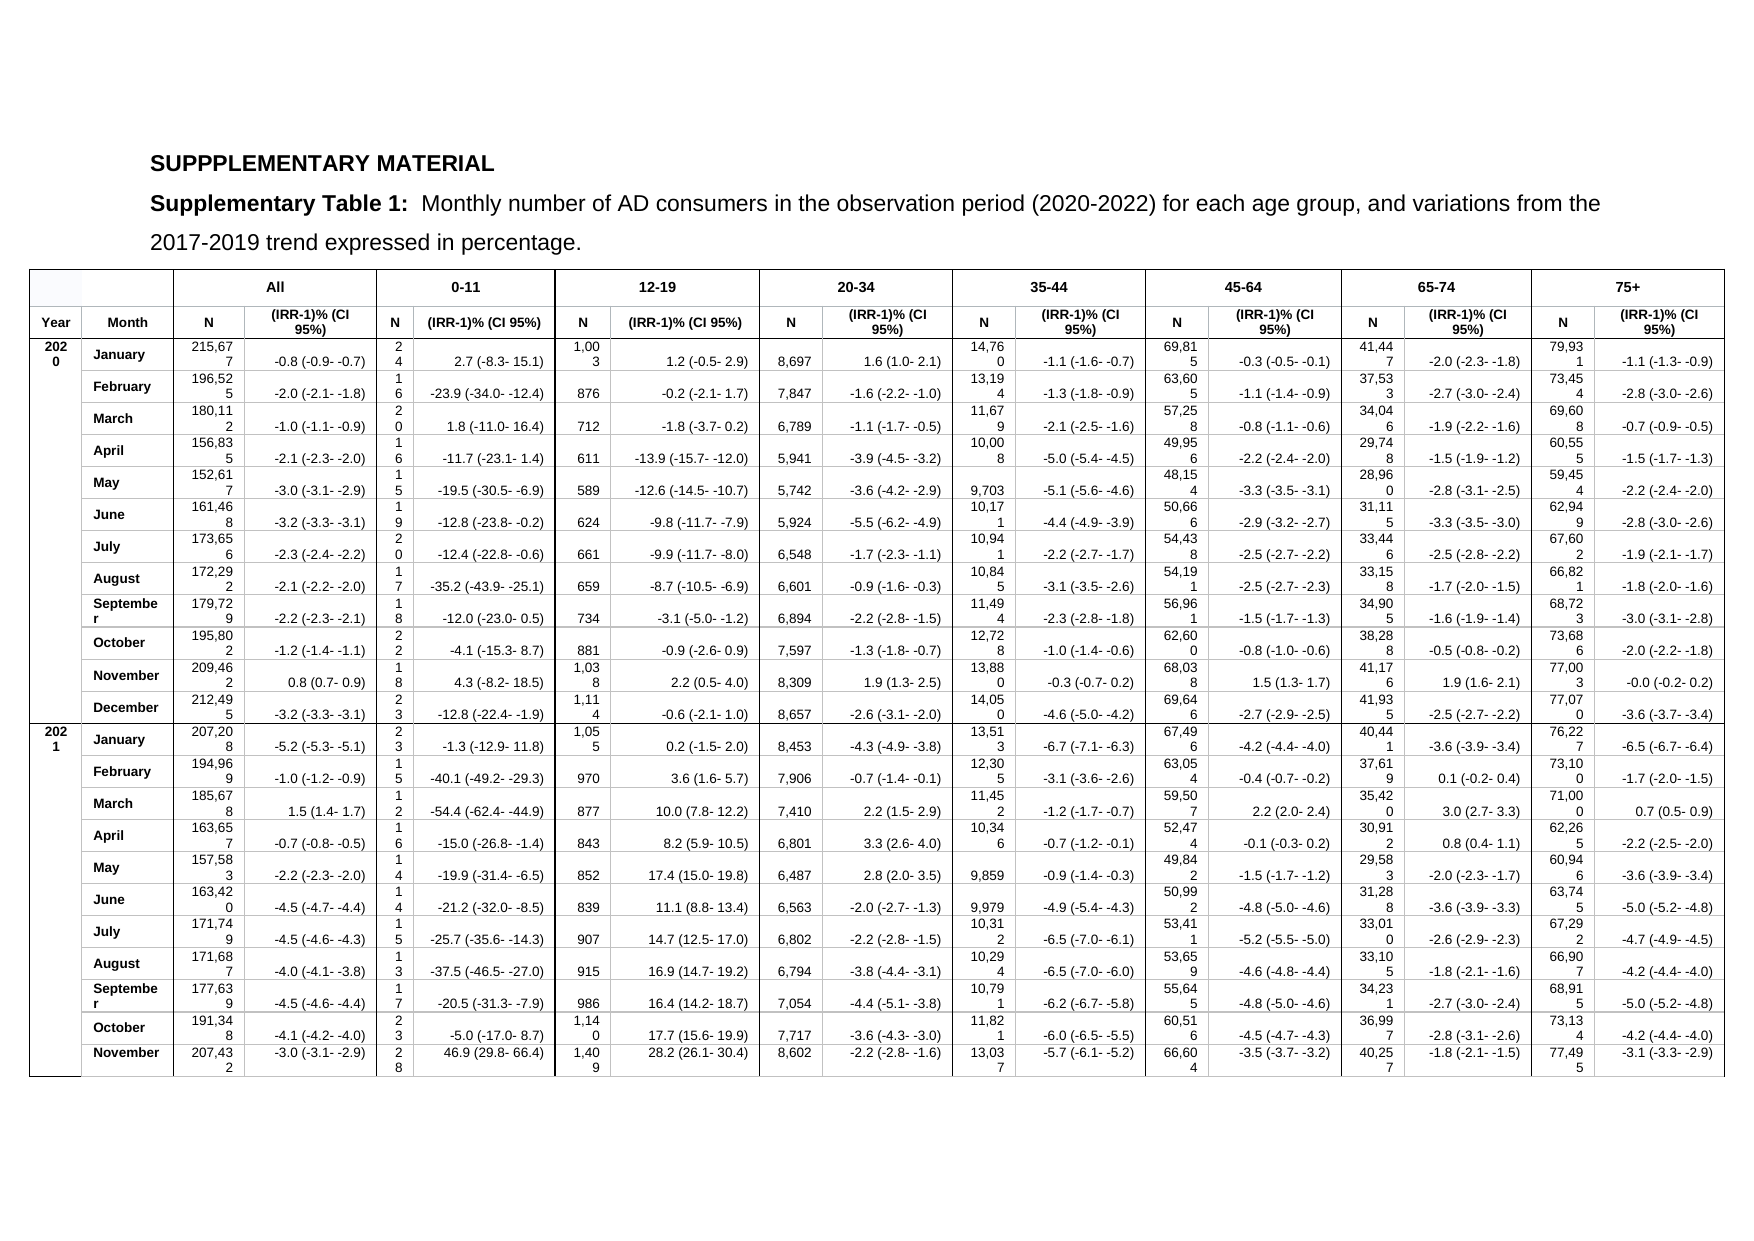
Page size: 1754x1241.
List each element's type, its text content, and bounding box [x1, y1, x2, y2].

table_cell 77,003 [1532, 660, 1594, 691]
table_cell -2.7 (-3.0- -2.4) [1405, 980, 1531, 1011]
table_cell -0.9 (-1.4- -0.3) [1016, 852, 1145, 883]
table_cell 14 [377, 852, 413, 883]
table_cell 23 [377, 724, 413, 755]
table_cell 77,070 [1532, 692, 1594, 723]
table_cell 15 [377, 756, 413, 787]
table_cell 177,639 [174, 980, 244, 1011]
table_cell -0.6 (-2.1- 1.0) [611, 692, 759, 723]
table_cell -2.2 (-2.3- -2.1) [245, 595, 376, 626]
table_cell -5.5 (-6.2- -4.9) [823, 499, 952, 530]
table_cell 76,227 [1532, 724, 1594, 755]
table_cell -1.9 (-2.1- -1.7) [1595, 531, 1724, 562]
table_cell 5,924 [760, 499, 822, 530]
table_cell -4.7 (-4.9- -4.5) [1595, 916, 1724, 947]
table_cell 2.2 (2.0- 2.4) [1209, 788, 1341, 819]
table_cell 986 [556, 980, 610, 1011]
table_cell 877 [556, 788, 610, 819]
table_cell 37,533 [1342, 371, 1404, 402]
table_cell -6.2 (-6.7- -5.8) [1016, 980, 1145, 1011]
table_cell 11,494 [953, 595, 1015, 626]
table_cell -3.6 (-3.9- -3.4) [1405, 724, 1531, 755]
table_cell April [82, 435, 173, 466]
table_cell 661 [556, 531, 610, 562]
table_cell 41,447 [1342, 339, 1404, 370]
table_cell -4.8 (-5.0- -4.6) [1209, 884, 1341, 915]
table_cell -0.4 (-0.7- -0.2) [1209, 756, 1341, 787]
table_cell 13,880 [953, 660, 1015, 691]
table_cell 8,453 [760, 724, 822, 755]
table_cell -2.8 (-3.0- -2.6) [1595, 371, 1724, 402]
table_cell 50,666 [1146, 499, 1208, 530]
table_cell May [82, 852, 173, 883]
table_header 12-19 [556, 270, 759, 306]
table_cell 63,054 [1146, 756, 1208, 787]
table_cell 73,686 [1532, 628, 1594, 658]
table_cell 77,495 [1532, 1045, 1594, 1076]
table_cell 209,462 [174, 660, 244, 691]
table_cell 20 [377, 403, 413, 434]
table_cell 49,956 [1146, 435, 1208, 466]
table_cell -1.0 (-1.1- -0.9) [245, 403, 376, 434]
table_cell 67,292 [1532, 916, 1594, 947]
table_cell -2.2 (-2.4- -2.0) [1209, 435, 1341, 466]
table_cell -54.4 (-62.4- -44.9) [414, 788, 554, 819]
table_cell -12.6 (-14.5- -10.7) [611, 467, 759, 498]
table_cell -2.3 (-2.8- -1.8) [1016, 595, 1145, 626]
table_cell 23 [377, 692, 413, 723]
table_cell 69,815 [1146, 339, 1208, 370]
table_cell N [1146, 307, 1208, 338]
table_cell 40,257 [1342, 1045, 1404, 1076]
table_header 20-34 [760, 270, 952, 306]
table_cell 14 [377, 884, 413, 915]
table_cell 18 [377, 595, 413, 626]
table_cell 59,507 [1146, 788, 1208, 819]
table_cell -1.7 (-2.3- -1.1) [823, 531, 952, 562]
table_cell -5.7 (-6.1- -5.2) [1016, 1045, 1145, 1076]
table_cell 54,191 [1146, 563, 1208, 594]
table_cell -12.8 (-22.4- -1.9) [414, 692, 554, 723]
table_cell -2.9 (-3.2- -2.7) [1209, 499, 1341, 530]
table_cell -9.8 (-11.7- -7.9) [611, 499, 759, 530]
table_cell (IRR-1)% (CI 95%) [823, 307, 952, 338]
table_cell 34,046 [1342, 403, 1404, 434]
table_cell -1.1 (-1.4- -0.9) [1209, 371, 1341, 402]
table_cell 12,305 [953, 756, 1015, 787]
table_cell 180,112 [174, 403, 244, 434]
table_cell -1.6 (-2.2- -1.0) [823, 371, 952, 402]
table_cell 1.9 (1.6- 2.1) [1405, 660, 1531, 691]
table_cell 29,583 [1342, 852, 1404, 883]
table_cell 55,645 [1146, 980, 1208, 1011]
table_cell -4.4 (-4.9- -3.9) [1016, 499, 1145, 530]
table_cell 14,050 [953, 692, 1015, 723]
table_cell Year [30, 307, 81, 338]
table_cell 1,140 [556, 1013, 610, 1043]
table_cell -4.5 (-4.6- -4.4) [245, 980, 376, 1011]
table_cell 68,723 [1532, 595, 1594, 626]
table_cell 28.2 (26.1- 30.4) [611, 1045, 759, 1076]
table_cell August [82, 563, 173, 594]
table_cell -3.6 (-3.9- -3.4) [1595, 852, 1724, 883]
table_cell 8,309 [760, 660, 822, 691]
table_cell 62,600 [1146, 628, 1208, 658]
table_cell 5,742 [760, 467, 822, 498]
table_cell 1,409 [556, 1045, 610, 1076]
table_cell 15 [377, 916, 413, 947]
table_cell 63,605 [1146, 371, 1208, 402]
table_cell -37.5 (-46.5- -27.0) [414, 948, 554, 979]
table_cell -3.3 (-3.5- -3.1) [1209, 467, 1341, 498]
table_cell -3.1 (-5.0- -1.2) [611, 595, 759, 626]
table_cell 17.7 (15.6- 19.9) [611, 1013, 759, 1043]
table_cell -1.8 (-3.7- 0.2) [611, 403, 759, 434]
table_cell 2.2 (0.5- 4.0) [611, 660, 759, 691]
table_cell -6.5 (-7.0- -6.1) [1016, 916, 1145, 947]
table_cell 6,548 [760, 531, 822, 562]
table_cell 6,802 [760, 916, 822, 947]
table_cell -21.2 (-32.0- -8.5) [414, 884, 554, 915]
table_cell -3.0 (-3.1- -2.8) [1595, 595, 1724, 626]
table_cell 1.2 (-0.5- 2.9) [611, 339, 759, 370]
table_cell 10,171 [953, 499, 1015, 530]
table_cell 17 [377, 563, 413, 594]
table_cell 8,657 [760, 692, 822, 723]
table_cell 6,801 [760, 820, 822, 851]
table_cell 31,115 [1342, 499, 1404, 530]
table_cell -3.6 (-3.9- -3.3) [1405, 884, 1531, 915]
table_cell -5.2 (-5.3- -5.1) [245, 724, 376, 755]
table_cell -4.5 (-4.7- -4.4) [245, 884, 376, 915]
table_cell 185,678 [174, 788, 244, 819]
table_cell (IRR-1)% (CI 95%) [611, 307, 759, 338]
table_cell -0.7 (-0.9- -0.5) [1595, 403, 1724, 434]
table_cell 8.2 (5.9- 10.5) [611, 820, 759, 851]
text Supplementary Table 1: Monthly number of AD consumers in the observation period (2020-2022) for each age group, and variations from the 2017-2019 trend expressed in percentage. [150, 189, 1604, 255]
table_cell -19.5 (-30.5- -6.9) [414, 467, 554, 498]
table_cell 33,446 [1342, 531, 1404, 562]
table_cell 14,760 [953, 339, 1015, 370]
table_cell 13 [377, 948, 413, 979]
table_cell Month [82, 307, 173, 338]
table_cell -2.1 (-2.5- -1.6) [1016, 403, 1145, 434]
table_header 65-74 [1342, 270, 1531, 306]
table_cell 29,748 [1342, 435, 1404, 466]
table_cell 67,602 [1532, 531, 1594, 562]
table_header [30, 270, 82, 306]
table_cell -2.8 (-3.1- -2.6) [1405, 1013, 1531, 1043]
table_cell -5.0 (-17.0- 8.7) [414, 1013, 554, 1043]
table_cell -1.1 (-1.7- -0.5) [823, 403, 952, 434]
table_cell 10,312 [953, 916, 1015, 947]
table_cell September [82, 980, 173, 1011]
table_cell 63,745 [1532, 884, 1594, 915]
table_cell -2.2 (-2.7- -1.7) [1016, 531, 1145, 562]
table_cell -1.5 (-1.9- -1.2) [1405, 435, 1531, 466]
table_cell November [82, 1045, 173, 1076]
table_cell -0.9 (-1.6- -0.3) [823, 563, 952, 594]
table_cell 11.1 (8.8- 13.4) [611, 884, 759, 915]
table_cell 16 [377, 435, 413, 466]
table_cell -20.5 (-31.3- -7.9) [414, 980, 554, 1011]
table_cell 171,687 [174, 948, 244, 979]
table_cell -0.3 (-0.7- 0.2) [1016, 660, 1145, 691]
table_cell N [1342, 307, 1404, 338]
table_cell 1,038 [556, 660, 610, 691]
table_cell 3.6 (1.6- 5.7) [611, 756, 759, 787]
table_cell -4.1 (-4.2- -4.0) [245, 1013, 376, 1043]
table_cell 207,432 [174, 1045, 244, 1076]
table_cell -2.0 (-2.1- -1.8) [245, 371, 376, 402]
table_cell -3.6 (-4.3- -3.0) [823, 1013, 952, 1043]
table_cell -4.8 (-5.0- -4.6) [1209, 980, 1341, 1011]
table_header 0-11 [377, 270, 554, 306]
table_cell 1,003 [556, 339, 610, 370]
table_cell 1.8 (-11.0- 16.4) [414, 403, 554, 434]
table_cell -3.0 (-3.1- -2.9) [245, 1045, 376, 1076]
table_cell July [82, 916, 173, 947]
table_cell 172,292 [174, 563, 244, 594]
table_cell -0.9 (-2.6- 0.9) [611, 628, 759, 658]
table_cell -2.2 (-2.5- -2.0) [1595, 820, 1724, 851]
table_cell -4.6 (-4.8- -4.4) [1209, 948, 1341, 979]
table_cell 6,794 [760, 948, 822, 979]
table_cell -3.2 (-3.3- -3.1) [245, 499, 376, 530]
table_cell -3.1 (-3.3- -2.9) [1595, 1045, 1724, 1076]
table_cell 40,441 [1342, 724, 1404, 755]
table_cell -1.2 (-1.7- -0.7) [1016, 788, 1145, 819]
table_cell -2.2 (-2.8- -1.6) [823, 1045, 952, 1076]
table_cell 34,231 [1342, 980, 1404, 1011]
table_cell -9.9 (-11.7- -8.0) [611, 531, 759, 562]
table_cell -0.1 (-0.3- 0.2) [1209, 820, 1341, 851]
table_cell 152,617 [174, 467, 244, 498]
table_cell N [556, 307, 610, 338]
table_cell -0.7 (-1.4- -0.1) [823, 756, 952, 787]
table_cell 16.9 (14.7- 19.2) [611, 948, 759, 979]
table_cell January [82, 724, 173, 755]
table_cell -2.5 (-2.7- -2.2) [1209, 531, 1341, 562]
table_cell 191,348 [174, 1013, 244, 1043]
table_cell 970 [556, 756, 610, 787]
table_cell 59,454 [1532, 467, 1594, 498]
table_cell (IRR-1)% (CI 95%) [1405, 307, 1531, 338]
table_cell December [82, 692, 173, 723]
table_cell N [760, 307, 822, 338]
table_cell -6.7 (-7.1- -6.3) [1016, 724, 1145, 755]
table_cell 2020 [30, 339, 81, 723]
table_cell N [174, 307, 244, 338]
table_cell -0.5 (-0.8- -0.2) [1405, 628, 1531, 658]
table_cell -1.5 (-1.7- -1.2) [1209, 852, 1341, 883]
table_cell 7,717 [760, 1013, 822, 1043]
table_cell March [82, 403, 173, 434]
table_cell 62,265 [1532, 820, 1594, 851]
table_cell -4.0 (-4.1- -3.8) [245, 948, 376, 979]
table_cell 712 [556, 403, 610, 434]
table_cell -4.2 (-4.4- -4.0) [1595, 948, 1724, 979]
table_cell 53,659 [1146, 948, 1208, 979]
table_cell -6.0 (-6.5- -5.5) [1016, 1013, 1145, 1043]
table_cell February [82, 756, 173, 787]
table_cell -6.5 (-7.0- -6.0) [1016, 948, 1145, 979]
table_cell 23 [377, 1013, 413, 1043]
table_cell 62,949 [1532, 499, 1594, 530]
table_cell 4.3 (-8.2- 18.5) [414, 660, 554, 691]
table_cell 31,288 [1342, 884, 1404, 915]
table_cell -2.2 (-2.3- -2.0) [245, 852, 376, 883]
table_header 75+ [1532, 270, 1724, 306]
table_cell 46.9 (29.8- 66.4) [414, 1045, 554, 1076]
table_cell 73,454 [1532, 371, 1594, 402]
table_cell 66,604 [1146, 1045, 1208, 1076]
table_cell 0.8 (0.4- 1.1) [1405, 820, 1531, 851]
table_cell 589 [556, 467, 610, 498]
table_cell (IRR-1)% (CI 95%) [245, 307, 376, 338]
table_cell -0.3 (-0.5- -0.1) [1209, 339, 1341, 370]
table_cell -0.8 (-1.1- -0.6) [1209, 403, 1341, 434]
table_cell -4.5 (-4.6- -4.3) [245, 916, 376, 947]
table_cell -13.9 (-15.7- -12.0) [611, 435, 759, 466]
table_cell 19 [377, 499, 413, 530]
table_cell 52,474 [1146, 820, 1208, 851]
table_cell 843 [556, 820, 610, 851]
table_cell 30,912 [1342, 820, 1404, 851]
table_cell 9,859 [953, 852, 1015, 883]
table_cell -0.7 (-0.8- -0.5) [245, 820, 376, 851]
table_cell -2.6 (-3.1- -2.0) [823, 692, 952, 723]
table_cell -0.2 (-2.1- 1.7) [611, 371, 759, 402]
table_cell April [82, 820, 173, 851]
table_cell 8,697 [760, 339, 822, 370]
table_cell 16 [377, 371, 413, 402]
table_cell 624 [556, 499, 610, 530]
table_cell May [82, 467, 173, 498]
table_cell 12,728 [953, 628, 1015, 658]
table_cell 2.2 (1.5- 2.9) [823, 788, 952, 819]
table_cell -2.0 (-2.7- -1.3) [823, 884, 952, 915]
table_cell -0.7 (-1.2- -0.1) [1016, 820, 1145, 851]
table_cell -15.0 (-26.8- -1.4) [414, 820, 554, 851]
table_header 35-44 [953, 270, 1145, 306]
table_cell 13,194 [953, 371, 1015, 402]
table_cell July [82, 531, 173, 562]
table_cell 33,010 [1342, 916, 1404, 947]
table_cell -1.0 (-1.2- -0.9) [245, 756, 376, 787]
table_cell 68,915 [1532, 980, 1594, 1011]
table_cell 60,516 [1146, 1013, 1208, 1043]
table_cell 0.2 (-1.5- 2.0) [611, 724, 759, 755]
table_cell -2.8 (-3.1- -2.5) [1405, 467, 1531, 498]
table_cell -1.5 (-1.7- -1.3) [1209, 595, 1341, 626]
table_cell -2.1 (-2.3- -2.0) [245, 435, 376, 466]
table_cell 28 [377, 1045, 413, 1076]
table_cell -5.0 (-5.2- -4.8) [1595, 980, 1724, 1011]
table_cell 20 [377, 531, 413, 562]
table_cell -2.8 (-3.0- -2.6) [1595, 499, 1724, 530]
table_cell 1.9 (1.3- 2.5) [823, 660, 952, 691]
table_cell 9,979 [953, 884, 1015, 915]
table_cell 10.0 (7.8- 12.2) [611, 788, 759, 819]
table_cell -3.5 (-3.7- -3.2) [1209, 1045, 1341, 1076]
table_cell 207,208 [174, 724, 244, 755]
table_cell -12.4 (-22.8- -0.6) [414, 531, 554, 562]
table_cell 6,789 [760, 403, 822, 434]
table_cell -1.9 (-2.2- -1.6) [1405, 403, 1531, 434]
table_cell 28,960 [1342, 467, 1404, 498]
table_cell -4.2 (-4.4- -4.0) [1209, 724, 1341, 755]
table_cell -1.3 (-12.9- 11.8) [414, 724, 554, 755]
table_header All [174, 270, 376, 306]
table_cell 10,008 [953, 435, 1015, 466]
table_cell 173,656 [174, 531, 244, 562]
table_cell -0.8 (-1.0- -0.6) [1209, 628, 1341, 658]
table_cell 1.5 (1.3- 1.7) [1209, 660, 1341, 691]
table_cell 10,845 [953, 563, 1015, 594]
table_cell -3.0 (-3.1- -2.9) [245, 467, 376, 498]
table_cell -40.1 (-49.2- -29.3) [414, 756, 554, 787]
table_cell 13,037 [953, 1045, 1015, 1076]
table_cell 0.8 (0.7- 0.9) [245, 660, 376, 691]
table_cell N [953, 307, 1015, 338]
table_cell -3.8 (-4.4- -3.1) [823, 948, 952, 979]
table_cell 10,941 [953, 531, 1015, 562]
table_cell 852 [556, 852, 610, 883]
table_cell 212,495 [174, 692, 244, 723]
table_cell -1.0 (-1.4- -0.6) [1016, 628, 1145, 658]
table_cell 6,563 [760, 884, 822, 915]
table_cell 10,346 [953, 820, 1015, 851]
table_cell 1,114 [556, 692, 610, 723]
table_cell 11,821 [953, 1013, 1015, 1043]
table_cell N [1532, 307, 1594, 338]
table_cell 60,555 [1532, 435, 1594, 466]
table_cell 15 [377, 467, 413, 498]
table_cell 17 [377, 980, 413, 1011]
table_cell 14.7 (12.5- 17.0) [611, 916, 759, 947]
table_cell 7,054 [760, 980, 822, 1011]
table_cell -4.1 (-15.3- 8.7) [414, 628, 554, 658]
table_cell -5.2 (-5.5- -5.0) [1209, 916, 1341, 947]
table_cell -4.9 (-5.4- -4.3) [1016, 884, 1145, 915]
table_cell February [82, 371, 173, 402]
table_cell 1.6 (1.0- 2.1) [823, 339, 952, 370]
table_cell 163,420 [174, 884, 244, 915]
table_cell 79,931 [1532, 339, 1594, 370]
table_cell 69,646 [1146, 692, 1208, 723]
table_cell October [82, 628, 173, 658]
table_cell -4.5 (-4.7- -4.3) [1209, 1013, 1341, 1043]
table_cell 7,906 [760, 756, 822, 787]
table_cell -2.5 (-2.8- -2.2) [1405, 531, 1531, 562]
table_cell 156,835 [174, 435, 244, 466]
table_cell 13,513 [953, 724, 1015, 755]
table_cell -2.0 (-2.2- -1.8) [1595, 628, 1724, 658]
table_cell 163,657 [174, 820, 244, 851]
table_cell 41,935 [1342, 692, 1404, 723]
table_cell June [82, 884, 173, 915]
table_cell -1.3 (-1.8- -0.9) [1016, 371, 1145, 402]
table_cell 50,992 [1146, 884, 1208, 915]
table_cell -1.1 (-1.6- -0.7) [1016, 339, 1145, 370]
table_cell 68,038 [1146, 660, 1208, 691]
table_cell -1.7 (-2.0- -1.5) [1405, 563, 1531, 594]
table_cell 22 [377, 628, 413, 658]
table_cell (IRR-1)% (CI 95%) [1209, 307, 1341, 338]
table_cell 53,411 [1146, 916, 1208, 947]
table_cell -3.6 (-4.2- -2.9) [823, 467, 952, 498]
table_cell March [82, 788, 173, 819]
table_cell 7,410 [760, 788, 822, 819]
table_cell -1.5 (-1.7- -1.3) [1595, 435, 1724, 466]
table_cell 6,487 [760, 852, 822, 883]
table_cell -2.5 (-2.7- -2.3) [1209, 563, 1341, 594]
table_cell 73,100 [1532, 756, 1594, 787]
table_cell 734 [556, 595, 610, 626]
table_cell 839 [556, 884, 610, 915]
table_cell -1.1 (-1.3- -0.9) [1595, 339, 1724, 370]
table_cell -4.2 (-4.4- -4.0) [1595, 1013, 1724, 1043]
table_cell 195,802 [174, 628, 244, 658]
table_cell 37,619 [1342, 756, 1404, 787]
table_cell 6,894 [760, 595, 822, 626]
table_cell -2.0 (-2.3- -1.8) [1405, 339, 1531, 370]
table_cell -1.7 (-2.0- -1.5) [1595, 756, 1724, 787]
table_cell 2.7 (-8.3- 15.1) [414, 339, 554, 370]
table_cell -12.8 (-23.8- -0.2) [414, 499, 554, 530]
table_cell 12 [377, 788, 413, 819]
table_cell 5,941 [760, 435, 822, 466]
table_cell -2.7 (-2.9- -2.5) [1209, 692, 1341, 723]
table_cell 196,525 [174, 371, 244, 402]
table_cell -12.0 (-23.0- 0.5) [414, 595, 554, 626]
table_cell -5.0 (-5.4- -4.5) [1016, 435, 1145, 466]
table_cell 3.3 (2.6- 4.0) [823, 820, 952, 851]
table_cell September [82, 595, 173, 626]
table_cell 611 [556, 435, 610, 466]
table_cell 34,905 [1342, 595, 1404, 626]
table_cell -6.5 (-6.7- -6.4) [1595, 724, 1724, 755]
table_cell January [82, 339, 173, 370]
table_cell 56,961 [1146, 595, 1208, 626]
table_cell 9,703 [953, 467, 1015, 498]
table_cell 215,677 [174, 339, 244, 370]
table_cell -1.8 (-2.1- -1.6) [1405, 948, 1531, 979]
table_cell 11,679 [953, 403, 1015, 434]
table_cell 24 [377, 339, 413, 370]
table_cell 915 [556, 948, 610, 979]
table_cell -3.6 (-3.7- -3.4) [1595, 692, 1724, 723]
table_cell June [82, 499, 173, 530]
table_cell 38,288 [1342, 628, 1404, 658]
table_header [82, 270, 173, 306]
table_cell -5.0 (-5.2- -4.8) [1595, 884, 1724, 915]
table_cell -2.2 (-2.8- -1.5) [823, 595, 952, 626]
table_cell 1.5 (1.4- 1.7) [245, 788, 376, 819]
table_cell -4.6 (-5.0- -4.2) [1016, 692, 1145, 723]
table_cell -3.1 (-3.5- -2.6) [1016, 563, 1145, 594]
table_cell 66,907 [1532, 948, 1594, 979]
table_cell 179,729 [174, 595, 244, 626]
table_cell -23.9 (-34.0- -12.4) [414, 371, 554, 402]
table_cell (IRR-1)% (CI 95%) [1016, 307, 1145, 338]
table_cell 16.4 (14.2- 18.7) [611, 980, 759, 1011]
table_cell -2.0 (-2.3- -1.7) [1405, 852, 1531, 883]
table_cell 54,438 [1146, 531, 1208, 562]
table_cell -0.0 (-0.2- 0.2) [1595, 660, 1724, 691]
table_cell 10,294 [953, 948, 1015, 979]
table_cell -2.1 (-2.2- -2.0) [245, 563, 376, 594]
table_cell 881 [556, 628, 610, 658]
table_cell October [82, 1013, 173, 1043]
table_cell August [82, 948, 173, 979]
table_cell 66,821 [1532, 563, 1594, 594]
table_cell 18 [377, 660, 413, 691]
table_cell -2.3 (-2.4- -2.2) [245, 531, 376, 562]
table_cell -8.7 (-10.5- -6.9) [611, 563, 759, 594]
table_cell -4.3 (-4.9- -3.8) [823, 724, 952, 755]
table_cell 48,154 [1146, 467, 1208, 498]
table_cell 49,842 [1146, 852, 1208, 883]
table_cell 6,601 [760, 563, 822, 594]
table_cell 11,452 [953, 788, 1015, 819]
table_cell 876 [556, 371, 610, 402]
table_cell -25.7 (-35.6- -14.3) [414, 916, 554, 947]
table_cell 171,749 [174, 916, 244, 947]
table_cell (IRR-1)% (CI 95%) [414, 307, 554, 338]
table_cell 71,000 [1532, 788, 1594, 819]
table_cell -2.7 (-3.0- -2.4) [1405, 371, 1531, 402]
table_cell 67,496 [1146, 724, 1208, 755]
table_cell -3.3 (-3.5- -3.0) [1405, 499, 1531, 530]
table_cell 3.0 (2.7- 3.3) [1405, 788, 1531, 819]
table_cell 73,134 [1532, 1013, 1594, 1043]
table_cell -1.8 (-2.0- -1.6) [1595, 563, 1724, 594]
table_header 45-64 [1146, 270, 1341, 306]
table_cell 60,946 [1532, 852, 1594, 883]
table_cell 157,583 [174, 852, 244, 883]
table_cell 1,055 [556, 724, 610, 755]
table_cell -1.8 (-2.1- -1.5) [1405, 1045, 1531, 1076]
table_cell November [82, 660, 173, 691]
table_cell 10,791 [953, 980, 1015, 1011]
table_cell -19.9 (-31.4- -6.5) [414, 852, 554, 883]
table_cell 35,420 [1342, 788, 1404, 819]
table_cell 36,997 [1342, 1013, 1404, 1043]
table_cell 8,602 [760, 1045, 822, 1076]
table_cell -0.8 (-0.9- -0.7) [245, 339, 376, 370]
table_cell 33,158 [1342, 563, 1404, 594]
table_cell -1.2 (-1.4- -1.1) [245, 628, 376, 658]
table_cell -35.2 (-43.9- -25.1) [414, 563, 554, 594]
text SUPPPLEMENTARY MATERIAL [150, 150, 1604, 176]
table_cell 57,258 [1146, 403, 1208, 434]
table_cell -2.5 (-2.7- -2.2) [1405, 692, 1531, 723]
table_cell 7,597 [760, 628, 822, 658]
table_cell 161,468 [174, 499, 244, 530]
table_cell -3.1 (-3.6- -2.6) [1016, 756, 1145, 787]
table_cell 2021 [30, 724, 81, 1076]
table_cell 659 [556, 563, 610, 594]
table_cell 17.4 (15.0- 19.8) [611, 852, 759, 883]
table_cell 41,176 [1342, 660, 1404, 691]
table_cell -5.1 (-5.6- -4.6) [1016, 467, 1145, 498]
table_cell -1.6 (-1.9- -1.4) [1405, 595, 1531, 626]
table_cell -3.9 (-4.5- -3.2) [823, 435, 952, 466]
table_cell 0.1 (-0.2- 0.4) [1405, 756, 1531, 787]
table_cell -2.6 (-2.9- -2.3) [1405, 916, 1531, 947]
table_cell -3.2 (-3.3- -3.1) [245, 692, 376, 723]
table_cell 33,105 [1342, 948, 1404, 979]
table_cell 2.8 (2.0- 3.5) [823, 852, 952, 883]
table_cell 7,847 [760, 371, 822, 402]
table_cell 16 [377, 820, 413, 851]
table_cell -11.7 (-23.1- 1.4) [414, 435, 554, 466]
table_cell 69,608 [1532, 403, 1594, 434]
table_cell -1.3 (-1.8- -0.7) [823, 628, 952, 658]
table_cell -4.4 (-5.1- -3.8) [823, 980, 952, 1011]
table_cell 907 [556, 916, 610, 947]
table_cell 0.7 (0.5- 0.9) [1595, 788, 1724, 819]
table_cell -2.2 (-2.4- -2.0) [1595, 467, 1724, 498]
table_cell 194,969 [174, 756, 244, 787]
table_cell N [377, 307, 413, 338]
table_cell -2.2 (-2.8- -1.5) [823, 916, 952, 947]
table_cell (IRR-1)% (CI 95%) [1595, 307, 1724, 338]
